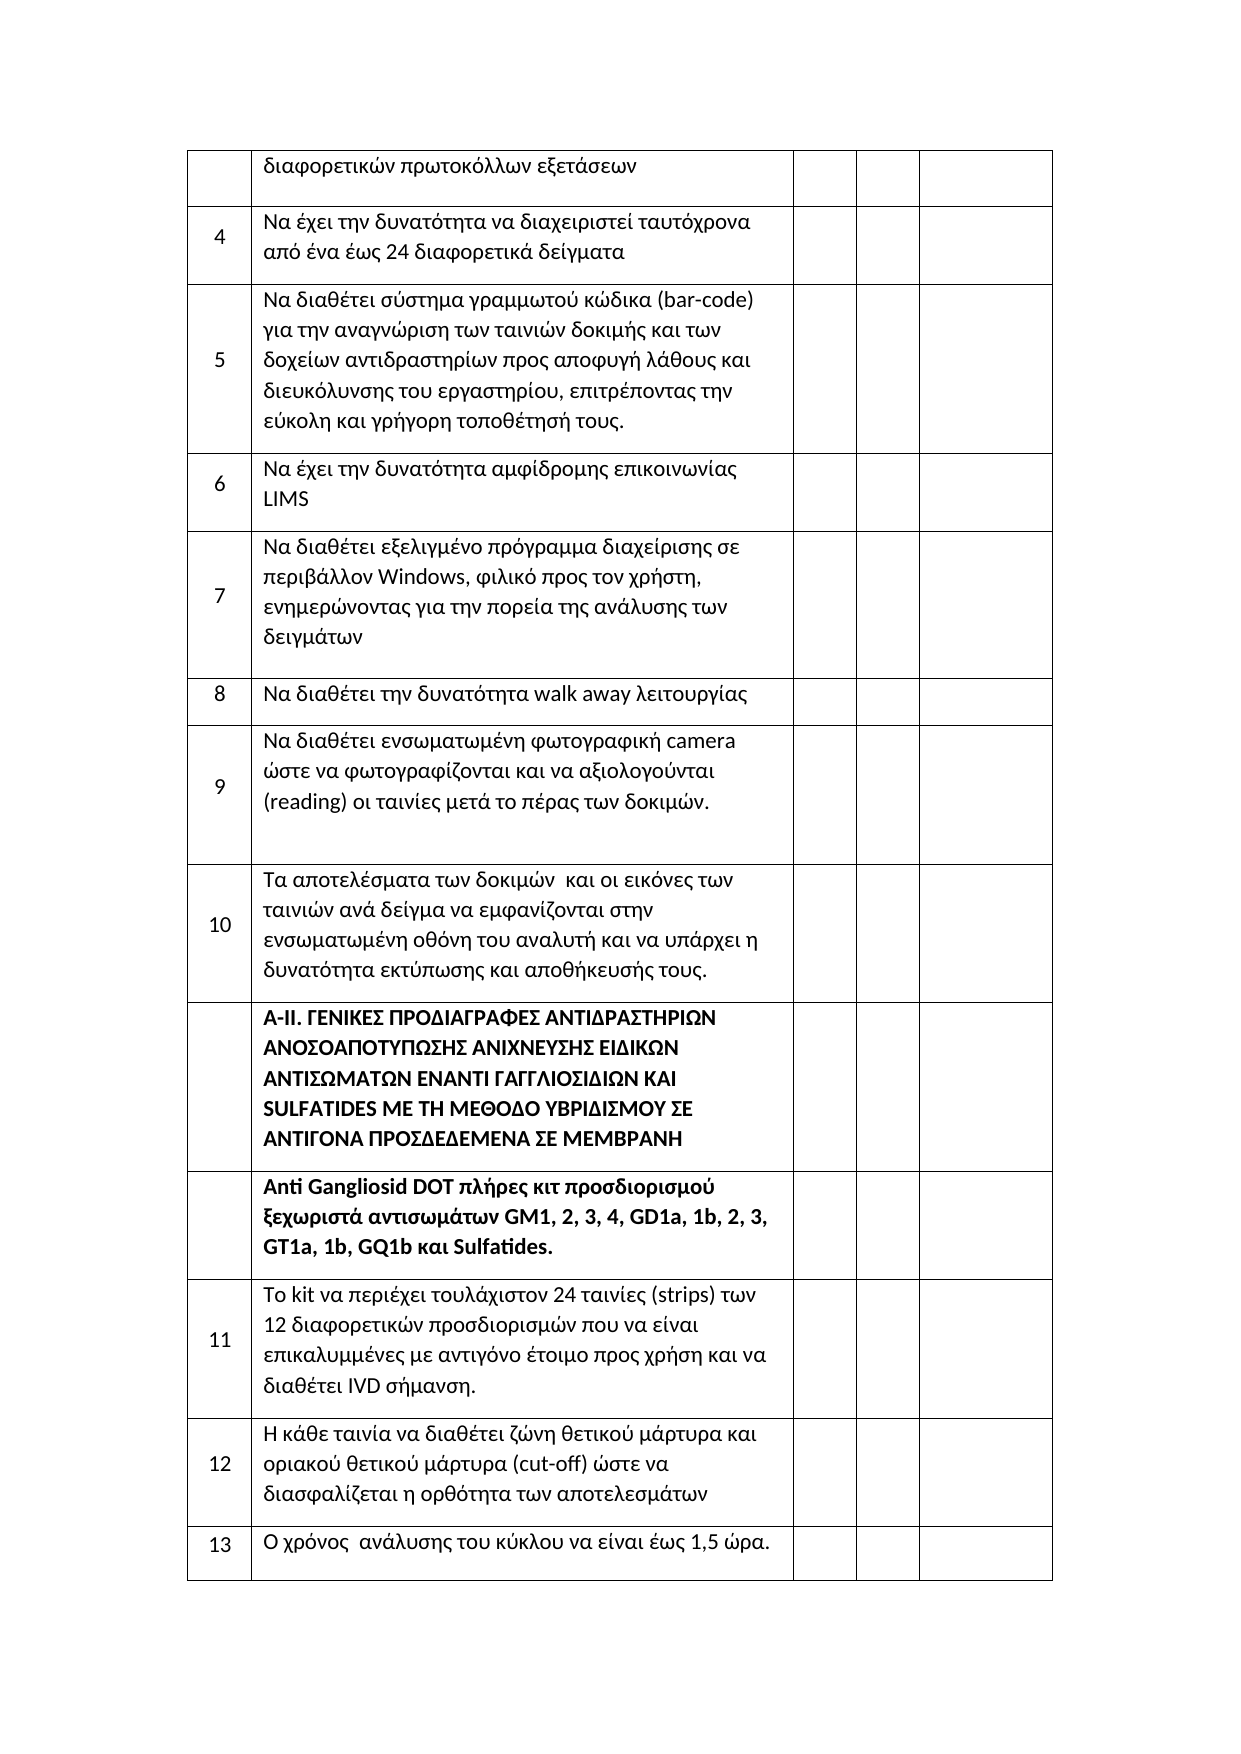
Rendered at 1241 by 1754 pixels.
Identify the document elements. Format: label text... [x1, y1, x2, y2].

table_cell [188, 1003, 251, 1171]
table_cell [794, 1172, 856, 1279]
table_cell 9 [188, 726, 251, 864]
table_cell [920, 454, 1052, 531]
table_cell 12 [188, 1419, 251, 1526]
table_cell 4 [188, 207, 251, 284]
table_cell 8 [188, 679, 251, 725]
table_cell [794, 865, 856, 1002]
table_cell Να διαθέτει ενσωματωμένη φωτογραφική camera ώστε να φωτογραφίζονται και να αξιολογούνται (reading) οι ταινίες μετά το πέρας των δοκιμών. [252, 726, 793, 864]
table_cell [794, 1527, 856, 1579]
table_cell [794, 1003, 856, 1171]
table_cell [920, 151, 1052, 206]
table_cell [857, 1003, 919, 1171]
table_cell [857, 1419, 919, 1526]
table_cell Να διαθέτει την δυνατότητα walk away λειτουργίας [252, 679, 793, 725]
table_cell 7 [188, 532, 251, 678]
table_cell [920, 285, 1052, 453]
table_cell [857, 285, 919, 453]
table_cell [188, 1172, 251, 1279]
table_cell A-II. ΓΕΝΙΚΕΣ ΠΡΟΔΙΑΓΡΑΦΕΣ ΑΝΤΙΔΡΑΣΤΗΡΙΩΝ ΑΝΟΣΟΑΠΟΤΥΠΩΣΗΣ ΑΝΙΧΝΕΥΣΗΣ ΕΙΔΙΚΩΝ ΑΝΤΙΣΩΜΑΤΩΝ ΕΝΑΝΤΙ ΓΑΓΓΛΙΟΣΙΔΙΩΝ ΚΑΙ SULFATIDES ΜΕ ΤΗ ΜΕΘΟΔΟ ΥΒΡΙΔΙΣΜΟΥ ΣΕ ΑΝΤΙΓΟΝΑ ΠΡΟΣΔΕΔΕΜΕΝΑ ΣΕ ΜΕΜΒΡΑΝΗ [252, 1003, 793, 1171]
table_cell [857, 865, 919, 1002]
table_cell [920, 1419, 1052, 1526]
table_cell To kit να περιέχει τουλάχιστον 24 ταινίες (strips) των 12 διαφορετικών προσδιορισμών που να είναι επικαλυμμένες με αντιγόνο έτοιμο προς χρήση και να διαθέτει IVD σήμανση. [252, 1280, 793, 1418]
table_cell [794, 207, 856, 284]
table_cell [857, 454, 919, 531]
table_cell Τα αποτελέσματα των δοκιμών και οι εικόνες των ταινιών ανά δείγμα να εμφανίζονται στην ενσωματωμένη οθόνη του αναλυτή και να υπάρχει η δυνατότητα εκτύπωσης και αποθήκευσής τους. [252, 865, 793, 1002]
table_cell Η κάθε ταινία να διαθέτει ζώνη θετικού μάρτυρα και οριακού θετικού μάρτυρα (cut-off) ώστε να διασφαλίζεται η ορθότητα των αποτελεσμάτων [252, 1419, 793, 1526]
table_cell [857, 726, 919, 864]
table_cell [794, 285, 856, 453]
table_cell Να έχει την δυνατότητα αμφίδρομης επικοινωνίας LIMS [252, 454, 793, 531]
table_cell 10 [188, 865, 251, 1002]
table_cell 5 [188, 285, 251, 453]
table_cell [794, 151, 856, 206]
table_cell [857, 532, 919, 678]
table_cell [794, 1280, 856, 1418]
table_cell [920, 532, 1052, 678]
table_cell 11 [188, 1280, 251, 1418]
table_cell [920, 726, 1052, 864]
table_cell [794, 454, 856, 531]
table_cell Να διαθέτει εξελιγμένο πρόγραμμα διαχείρισης σε περιβάλλον Windows, φιλικό προς τον χρήστη, ενημερώνοντας για την πορεία της ανάλυσης των δειγμάτων [252, 532, 793, 678]
table_cell [794, 1419, 856, 1526]
table_cell [794, 679, 856, 725]
table_cell 3 [188, 151, 251, 206]
table_cell 13 [188, 1527, 251, 1579]
table_cell [794, 726, 856, 864]
table_cell [920, 865, 1052, 1002]
table_cell [857, 207, 919, 284]
table_cell [920, 1280, 1052, 1418]
table_cell [920, 679, 1052, 725]
table_cell Ο χρόνος ανάλυσης του κύκλου να είναι έως 1,5 ώρα. [252, 1527, 793, 1579]
table_cell [920, 1527, 1052, 1579]
table_cell [857, 679, 919, 725]
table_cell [252, 151, 793, 206]
table_cell [857, 1172, 919, 1279]
table_cell [920, 1003, 1052, 1171]
table_cell [920, 1172, 1052, 1279]
table_cell Να έχει την δυνατότητα να διαχειριστεί ταυτόχρονα από ένα έως 24 διαφορετικά δείγματα [252, 207, 793, 284]
table_cell [794, 532, 856, 678]
table_cell [857, 1527, 919, 1579]
table_cell [857, 151, 919, 206]
table_cell 6 [188, 454, 251, 531]
table_cell [920, 207, 1052, 284]
table_cell [857, 1280, 919, 1418]
table_cell Anti Gangliosid DOT πλήρες κιτ προσδιορισμού ξεχωριστά αντισωμάτων GM1, 2, 3, 4, GD1a, 1b, 2, 3, GT1a, 1b, GQ1b και Sulfatides. [252, 1172, 793, 1279]
table_cell Να διαθέτει σύστημα γραμμωτού κώδικα (bar-code) για την αναγνώριση των ταινιών δοκιμής και των δοχείων αντιδραστηρίων προς αποφυγή λάθους και διευκόλυνσης του εργαστηρίου, επιτρέποντας την εύκολη και γρήγορη τοποθέτησή τους. [252, 285, 793, 453]
